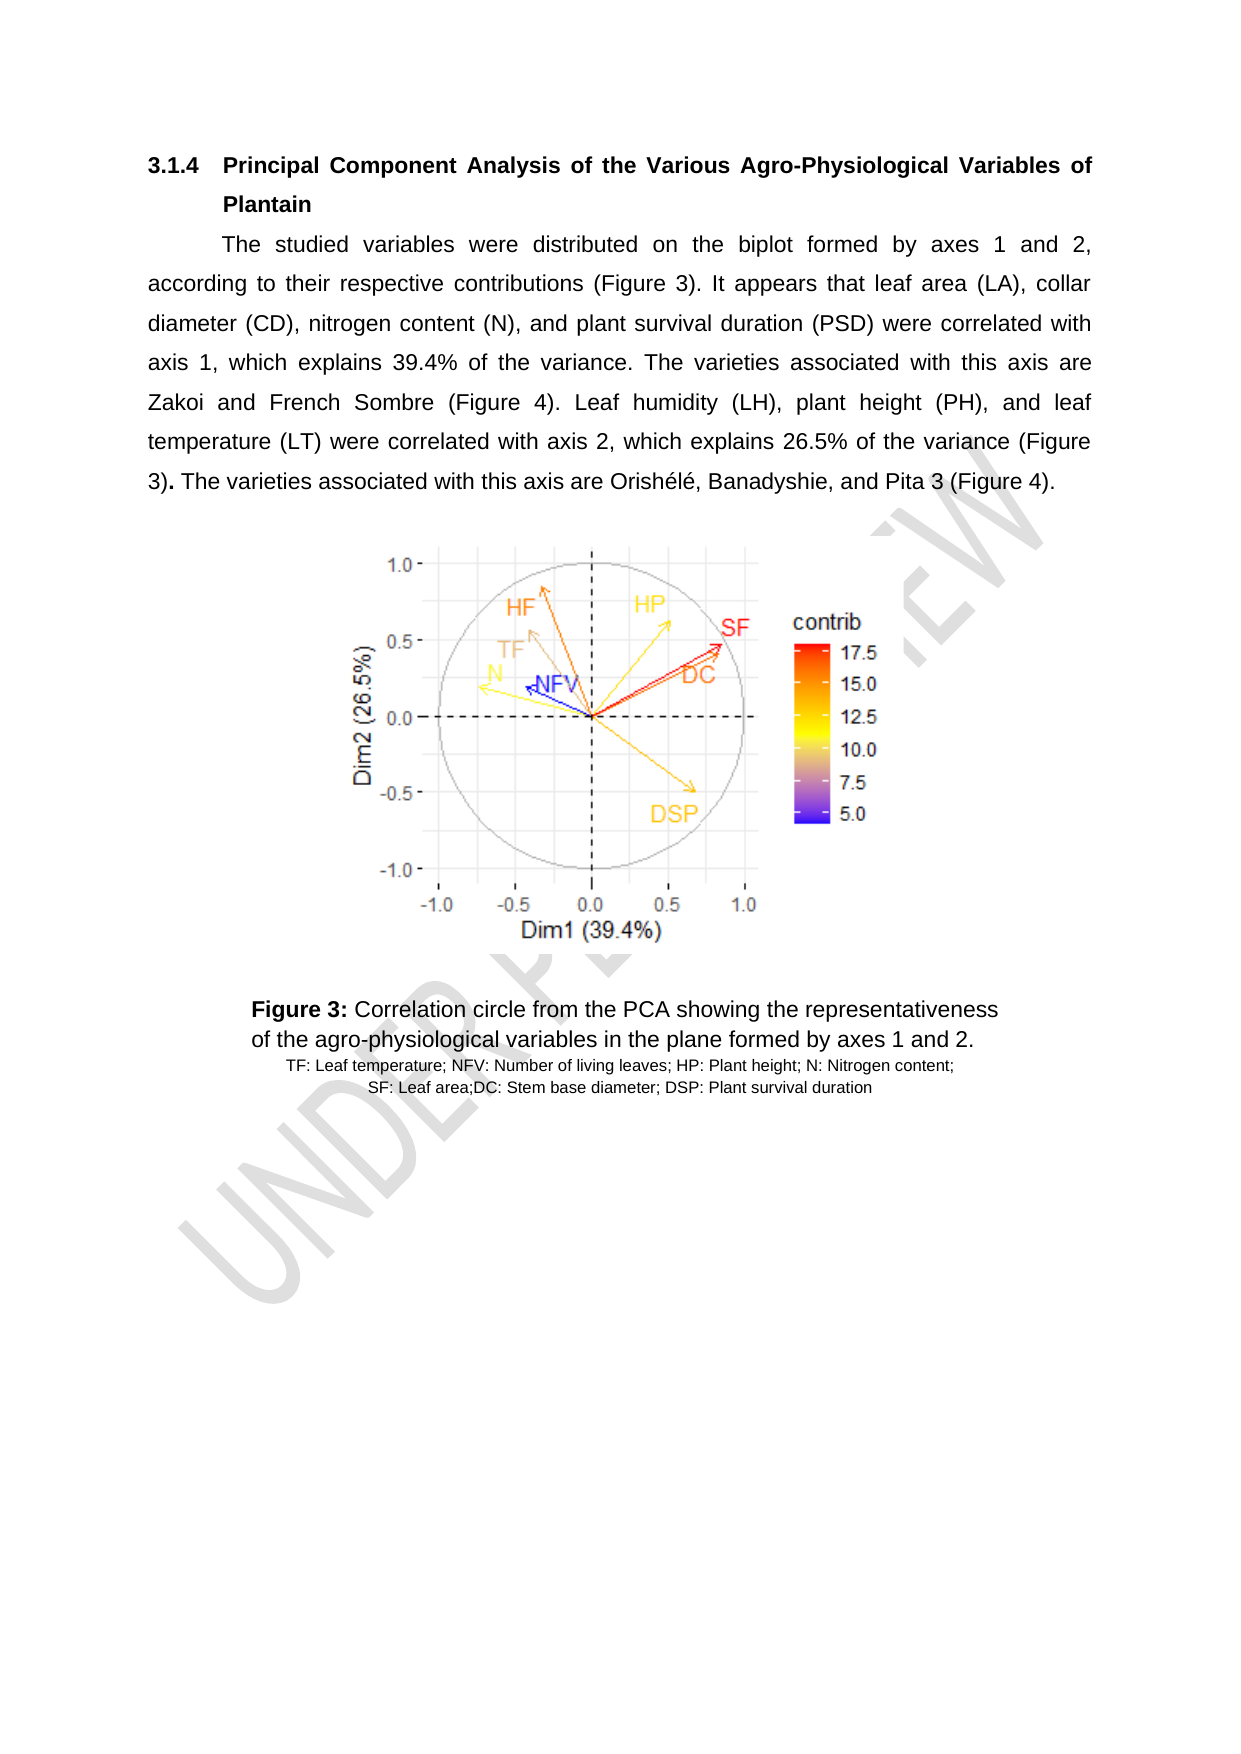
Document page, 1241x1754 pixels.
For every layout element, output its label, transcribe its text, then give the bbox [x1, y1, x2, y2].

text SF: Leaf area;DC: Stem base diameter; DSP: Plant survival duration [148, 1078, 1093, 1097]
text TF: Leaf temperature; NFV: Number of living leaves; HP: Plant height; N: Nitrogen content; [148, 1056, 1093, 1075]
picture [336, 536, 904, 954]
text The studied variables were distributed on the biplot formed by axes 1 and 2, according to their respective contributions (Figure 3). It appears that leaf area (LA), collar diameter (CD), nitrogen content (N), and plant survival duration (PSD) were correlated with axis 1, which explains 39.4% of the variance. The varieties associated with this axis are Zakoi and French Sombre (Figure 4). Leaf humidity (LH), plant height (PH), and leaf temperature (LT) were correlated with axis 2, which explains 26.5% of the variance (Figure 3). The varieties associated with this axis are Orishélé, Banadyshie, and Pita 3 (Figure 4). [148, 231, 1093, 494]
text Figure 3: Correlation circle from the PCA showing the representativeness [251, 996, 1093, 1022]
subtitle Principal Component Analysis of the Various Agro-Physiological Variables of Plantain [148, 152, 1093, 218]
text of the agro-physiological variables in the plane formed by axes 1 and 2. [251, 1026, 1093, 1052]
